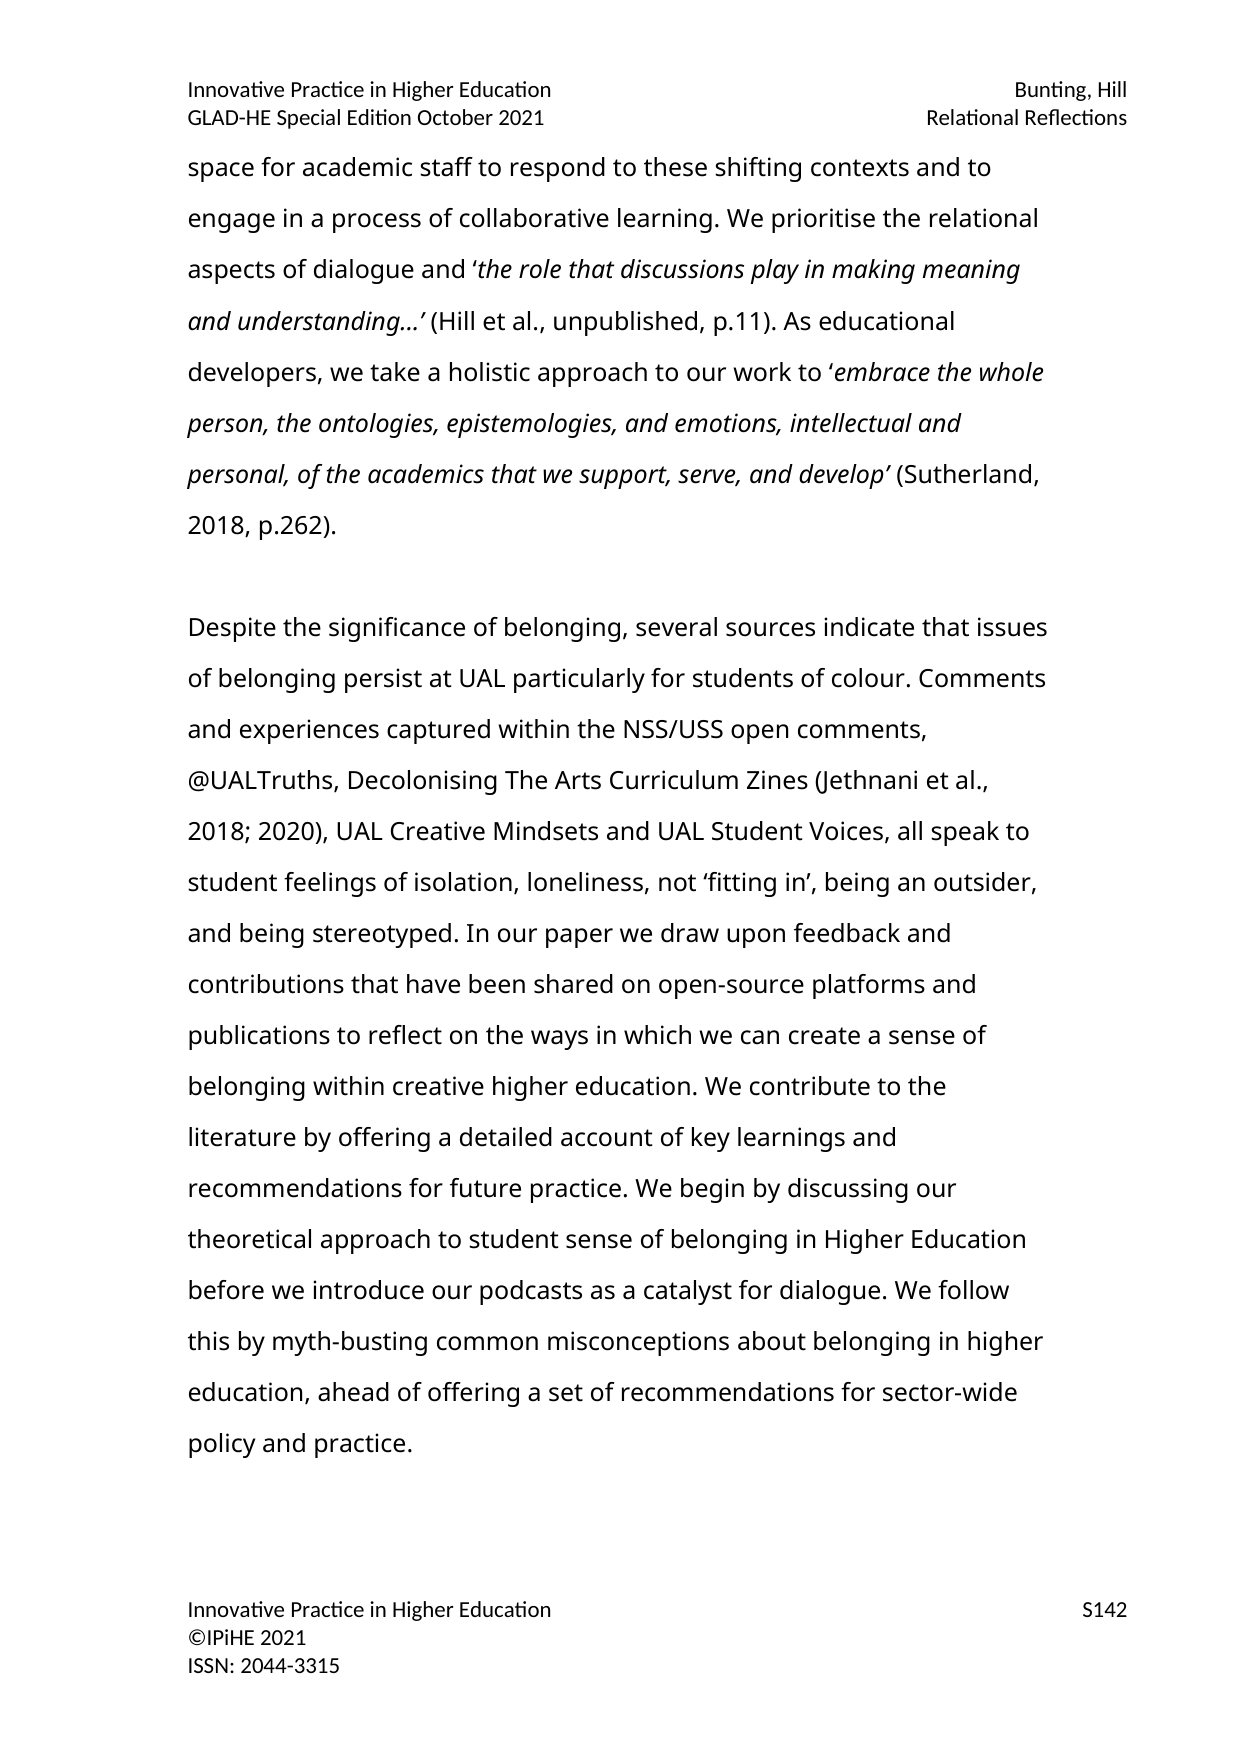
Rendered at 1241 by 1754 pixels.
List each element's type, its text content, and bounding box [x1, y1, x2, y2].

text Despite the significance of belonging, several sources indicate that issues of belonging persist at UAL particularly for students of colour. Comments and experiences captured within the NSS/USS open comments, @UALTruths, Decolonising The Arts Curriculum Zines (Jethnani et al., 2018; 2020), UAL Creative Mindsets and UAL Student Voices, all speak to student feelings of isolation, loneliness, not ‘fitting in’, being an outsider, and being stereotyped. In our paper we draw upon feedback and contributions that have been shared on open-source platforms and publications to reflect on the ways in which we can create a sense of belonging within creative higher education. We contribute to the literature by offering a detailed account of key learnings and recommendations for future practice. We begin by discussing our theoretical approach to student sense of belonging in Higher Education before we introduce our podcasts as a catalyst for dialogue. We follow this by myth-busting common misconceptions about belonging in higher education, ahead of offering a set of recommendations for sector-wide policy and practice. [187, 609, 1053, 1460]
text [187, 150, 1053, 541]
